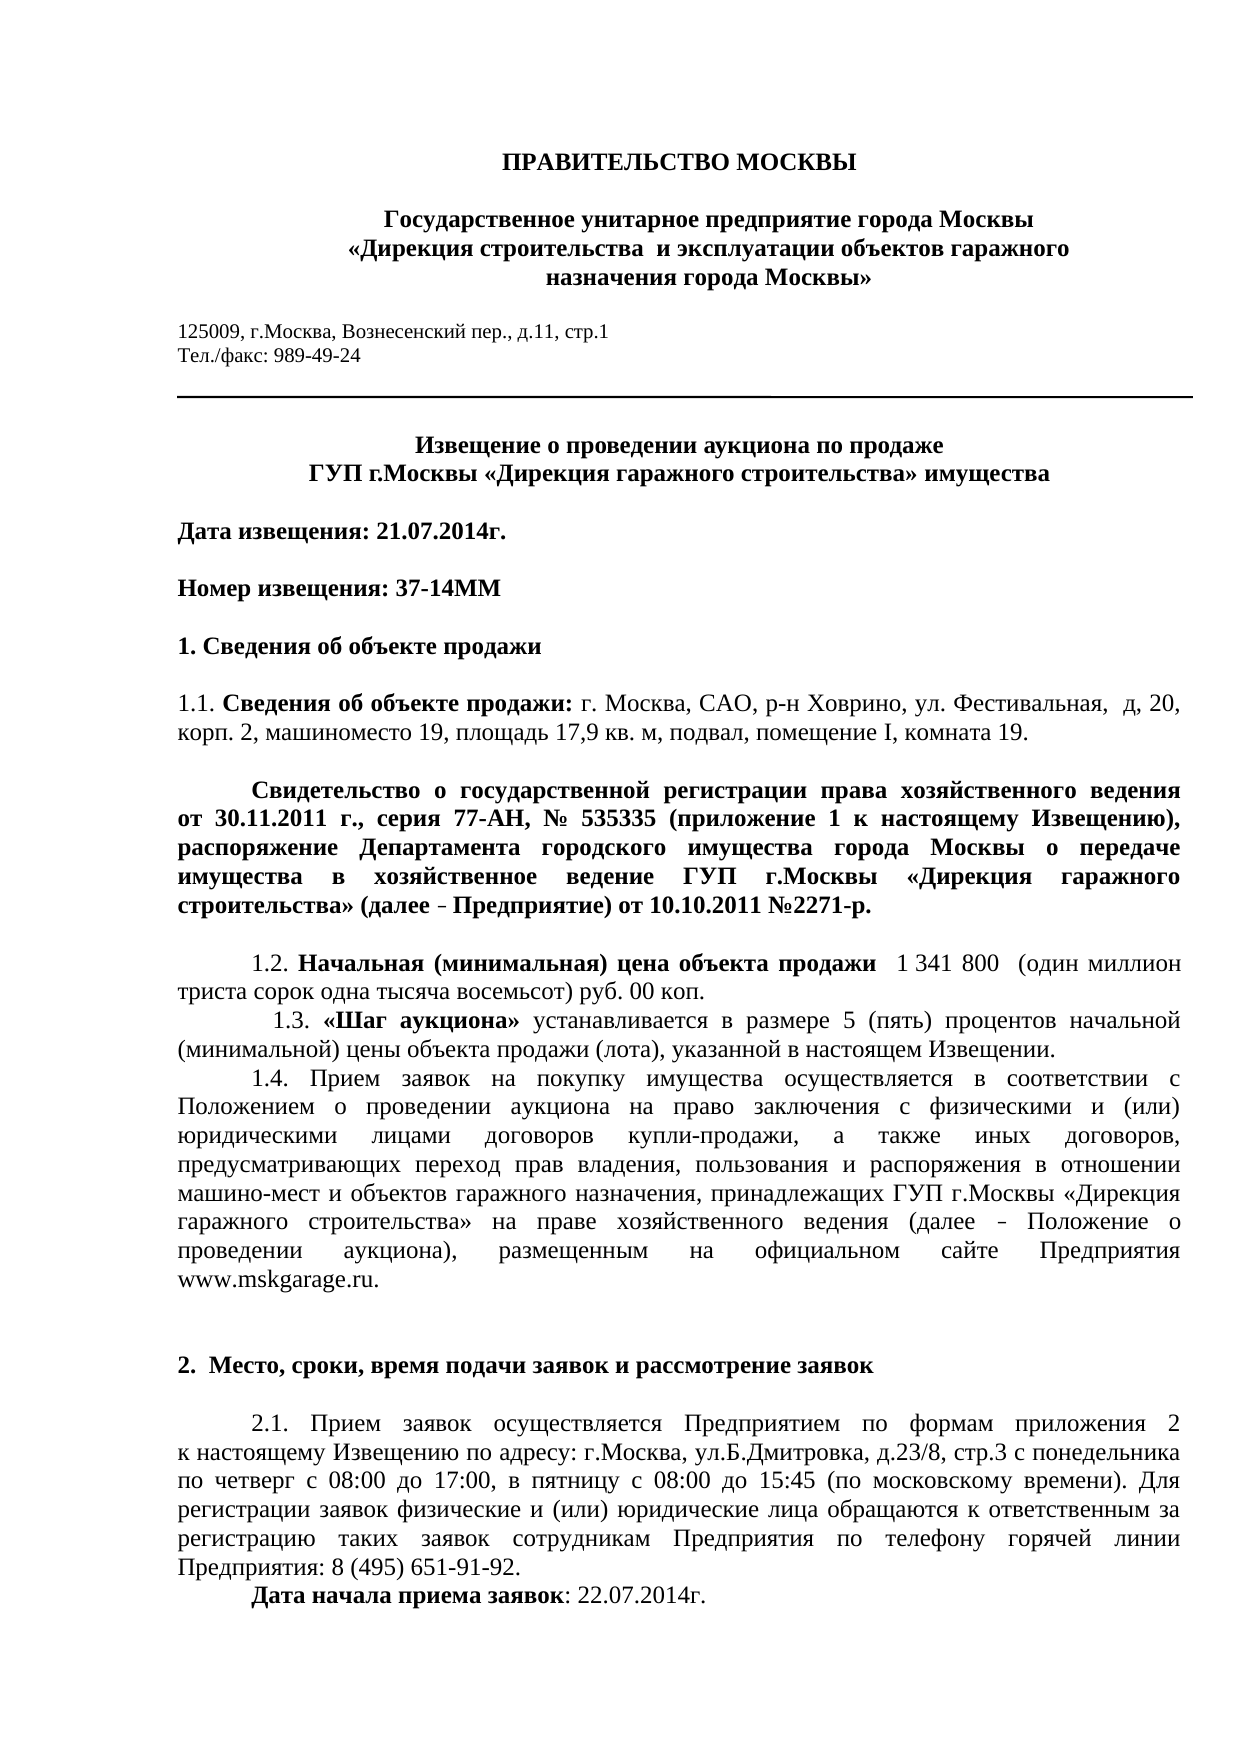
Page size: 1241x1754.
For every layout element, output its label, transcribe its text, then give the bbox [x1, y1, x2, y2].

text Тел./факс: 989-49-24 [177, 343, 1122, 367]
text 1.4. Прием заявок на покупку имущества осуществляется в соответствии с Положением о проведении аукциона на право заключения с физическими и (или) юридическими лицами договоров купли-продажи, а также иных договоров, предусматривающих переход прав владения, пользования и распоряжения в отношении машино-мест и объектов гаражного назначения, принадлежащих ГУП г.Москвы «Дирекция гаражного строительства» на праве хозяйственного ведения (далее – Положение о проведении аукциона), размещенным на официальном сайте Предприятия www.mskgarage.ru. [177, 1063, 1181, 1293]
text ГУП г.Москвы «Дирекция гаражного строительства» имущества [177, 458, 1181, 487]
text Извещение о проведении аукциона по продаже [177, 430, 1181, 458]
text Дата начала приема заявок: 22.07.2014г. [177, 1580, 1181, 1609]
text Дата извещения: 21.07.2014г. [177, 516, 1181, 545]
text Государственное унитарное предприятие города Москвы [295, 204, 1122, 233]
text 1.3. «Шаг аукциона» устанавливается в размере 5 (пять) процентов начальной (минимальной) цены объекта продажи (лота), указанной в настоящем Извещении. [177, 1005, 1181, 1063]
text 125009, г.Москва, Вознесенский пер., д.11, стр.1 [177, 319, 1122, 343]
text 1.2. Начальная (минимальная) цена объекта продажи 1 341 800 (один миллион триста сорок одна тысяча восемьсот) руб. 00 коп. [177, 948, 1181, 1005]
text ПРАВИТЕЛЬСТВО МОСКВЫ [177, 147, 1181, 176]
text 2. Место, сроки, время подачи заявок и рассмотрение заявок [177, 1350, 1181, 1379]
text «Дирекция строительства и эксплуатации объектов гаражного назначения города Москвы» [295, 233, 1122, 291]
text 1.1. Сведения об объекте продажи: г. Москва, САО, р-н Ховрино, ул. Фестивальная, д, 20, корп. 2, машиноместо 19, площадь 17,9 кв. м, подвал, помещение I, комната 19. [177, 688, 1181, 746]
text 2.1. Прием заявок осуществляется Предприятием по формам приложения 2 к настоящему Извещению по адресу: г.Москва, ул.Б.Дмитровка, д.23/8, стр.3 с понедельника по четверг с 08:00 до 17:00, в пятницу с 08:00 до 15:45 (по московскому времени). Для регистрации заявок физические и (или) юридические лица обращаются к ответственным за регистрацию таких заявок сотрудникам Предприятия по телефону горячей линии Предприятия: 8 (495) 651-91-92. [177, 1408, 1181, 1580]
text Номер извещения: 37-14ММ [177, 573, 1181, 602]
text 1. Сведения об объекте продажи [177, 631, 1181, 660]
text Свидетельство о государственной регистрации права хозяйственного ведения от 30.11.2011 г., серия 77-АН, № 535335 (приложение 1 к настоящему Извещению), распоряжение Департамента городского имущества города Москвы о передаче имущества в хозяйственное ведение ГУП г.Москвы «Дирекция гаражного строительства» (далее – Предприятие) от 10.10.2011 №2271-р. [177, 775, 1181, 919]
